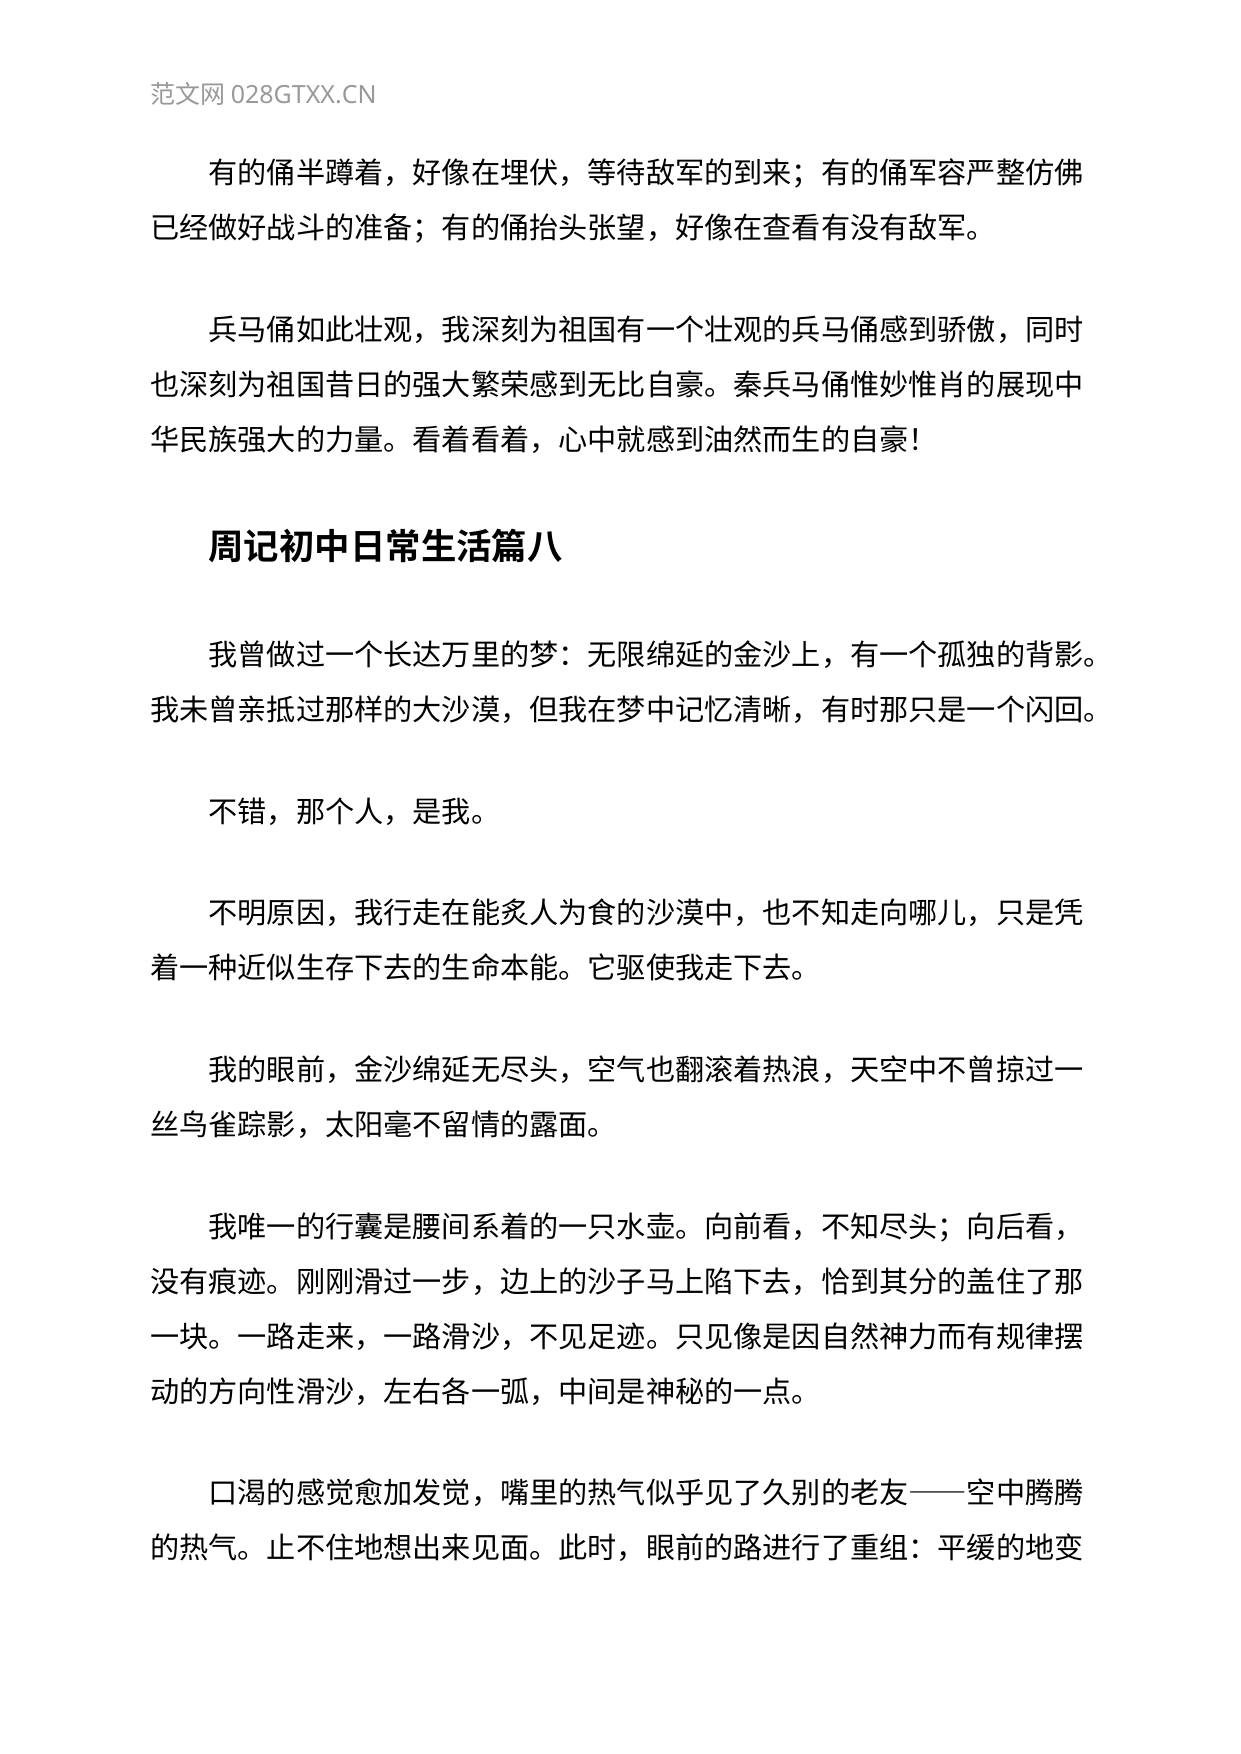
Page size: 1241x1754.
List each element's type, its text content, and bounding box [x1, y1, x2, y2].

text 我唯一的行囊是腰间系着的一只水壶。向前看，不知尽头；向后看，没有痕迹。刚刚滑过一步，边上的沙子马上陷下去，恰到其分的盖住了那一块。一路走来，一路滑沙，不见足迹。只见像是因自然神力而有规律摆动的方向性滑沙，左右各一弧，中间是神秘的一点。 [150, 1203, 1090, 1410]
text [150, 1470, 1090, 1567]
text 周记初中日常生活篇八 [150, 518, 1090, 569]
text 不错，那个人，是我。 [150, 788, 1090, 831]
text 我曾做过一个长达万里的梦：无限绵延的金沙上，有一个孤独的背影。我未曾亲抵过那样的大沙漠，但我在梦中记忆清晰，有时那只是一个闪回。 [150, 632, 1090, 729]
text 兵马俑如此壮观，我深刻为祖国有一个壮观的兵马俑感到骄傲，同时也深刻为祖国昔日的强大繁荣感到无比自豪。秦兵马俑惟妙惟肖的展现中华民族强大的力量。看着看着，心中就感到油然而生的自豪！ [150, 307, 1090, 459]
text 有的俑半蹲着，好像在埋伏，等待敌军的到来；有的俑军容严整仿佛已经做好战斗的准备；有的俑抬头张望，好像在查看有没有敌军。 [150, 150, 1090, 247]
text 我的眼前，金沙绵延无尽头，空气也翻滚着热浪，天空中不曾掠过一丝鸟雀踪影，太阳毫不留情的露面。 [150, 1047, 1090, 1144]
text 不明原因，我行走在能炙人为食的沙漠中，也不知走向哪儿，只是凭着一种近似生存下去的生命本能。它驱使我走下去。 [150, 890, 1090, 987]
